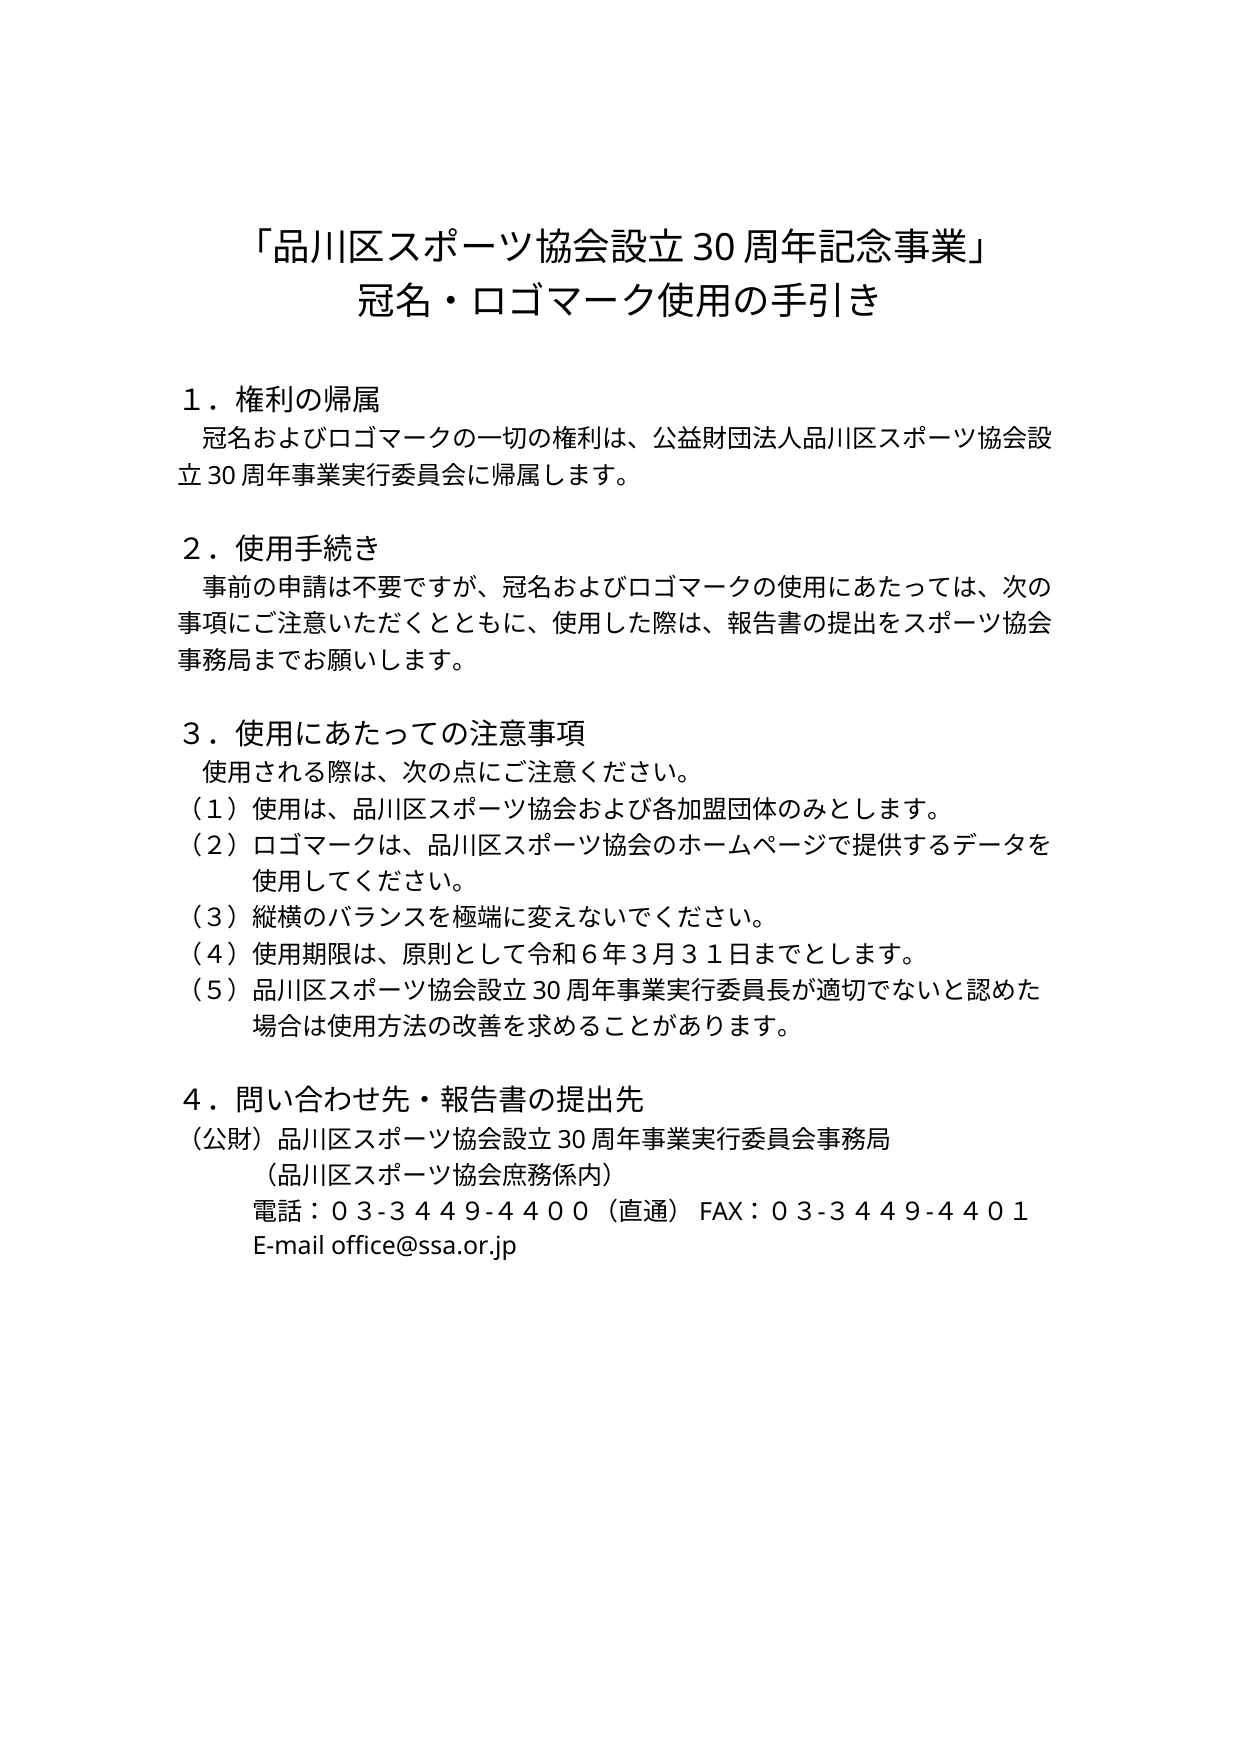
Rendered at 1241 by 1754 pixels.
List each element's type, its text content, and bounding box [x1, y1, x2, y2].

text （公財）品川区スポーツ協会設立30周年事業実行委員会事務局 [177, 1119, 1063, 1155]
text （２）ロゴマークは、品川区スポーツ協会のホームページで提供するデータを使用してください。 [177, 825, 1063, 898]
text 冠名およびロゴマークの一切の権利は、公益財団法人品川区スポーツ協会設立30周年事業実行委員会に帰属します。 [177, 419, 1063, 491]
text （４）使用期限は、原則として令和６年３月３１日までとします。 [177, 934, 1063, 970]
text （３）縦横のバランスを極端に変えないでください。 [177, 898, 1063, 934]
text 「品川区スポーツ協会設立30周年記念事業」 [177, 217, 1063, 271]
text （１）使用は、品川区スポーツ協会および各加盟団体のみとします。 [177, 789, 1063, 825]
text 事前の申請は不要ですが、冠名およびロゴマークの使用にあたっては、次の事項にご注意いただくとともに、使用した際は、報告書の提出をスポーツ協会事務局までお願いします。 [177, 568, 1063, 676]
text ２．使用手続き [177, 525, 1063, 568]
text （品川区スポーツ協会庶務係内） [177, 1155, 1063, 1192]
text 電話：０３-３４４９-４４００（直通） FAX：０３-３４４９-４４０１ [177, 1192, 1063, 1228]
text 冠名・ロゴマーク使用の手引き [177, 271, 1063, 326]
text E-mail office@ssa.or.jp [177, 1228, 1063, 1262]
text （５）品川区スポーツ協会設立30周年事業実行委員長が適切でないと認めた場合は使用方法の改善を求めることがあります。 [177, 970, 1063, 1043]
text 使用される際は、次の点にご注意ください。 [177, 753, 1063, 789]
text ３．使用にあたっての注意事項 [177, 711, 1063, 753]
text ４．問い合わせ先・報告書の提出先 [177, 1077, 1063, 1119]
text １．権利の帰属 [177, 377, 1063, 419]
